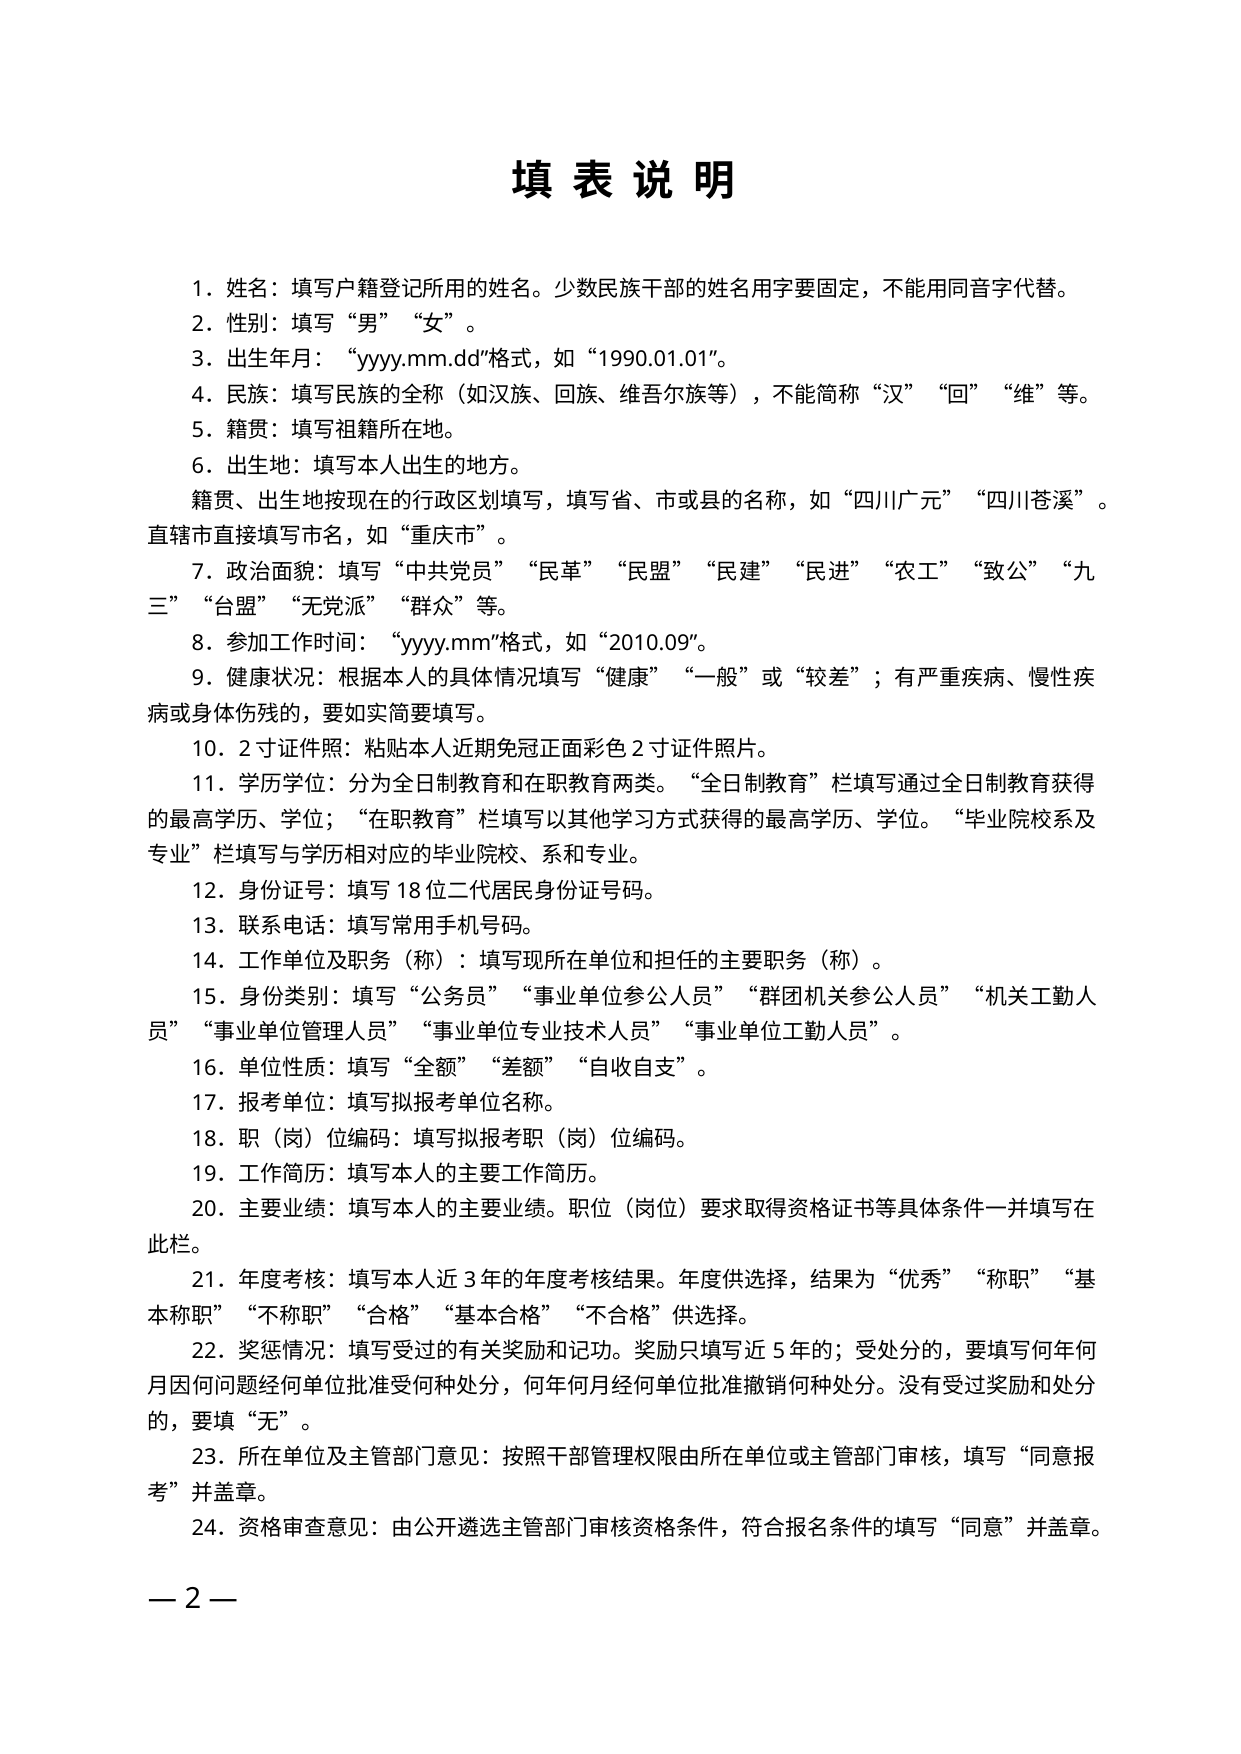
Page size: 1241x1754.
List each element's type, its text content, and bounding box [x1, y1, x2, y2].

text 19．工作简历：填写本人的主要工作简历。 [148, 1153, 1098, 1188]
text 23．所在单位及主管部门意见：按照干部管理权限由所在单位或主管部门审核，填写“同意报考”并盖章。 [148, 1436, 1098, 1507]
text 14．工作单位及职务（称）：填写现所在单位和担任的主要职务（称）。 [148, 941, 1098, 976]
text 籍贯、出生地按现在的行政区划填写，填写省、市或县的名称，如“四川广元”“四川苍溪”。直辖市直接填写市名，如“重庆市”。 [148, 480, 1098, 551]
text 9．健康状况：根据本人的具体情况填写“健康”“一般”或“较差”；有严重疾病、慢性疾病或身体伤残的，要如实简要填写。 [148, 657, 1098, 728]
text 1．姓名：填写户籍登记所用的姓名。少数民族干部的姓名用字要固定，不能用同音字代替。 [148, 268, 1098, 303]
text 7．政治面貌：填写“中共党员”“民革”“民盟”“民建”“民进”“农工”“致公”“九三”“台盟”“无党派”“群众”等。 [148, 551, 1098, 622]
text 16．单位性质：填写“全额”“差额”“自收自支”。 [148, 1047, 1098, 1082]
text 4．民族：填写民族的全称（如汉族、回族、维吾尔族等），不能简称“汉”“回”“维”等。 [148, 374, 1098, 409]
text 13．联系电话：填写常用手机号码。 [148, 905, 1098, 941]
text 2．性别：填写“男”“女”。 [148, 303, 1098, 338]
text 21．年度考核：填写本人近3年的年度考核结果。年度供选择，结果为“优秀”“称职”“基本称职”“不称职”“合格”“基本合格”“不合格”供选择。 [148, 1259, 1098, 1330]
text 6．出生地：填写本人出生的地方。 [148, 445, 1098, 480]
text 10．2寸证件照：粘贴本人近期免冠正面彩色2寸证件照片。 [148, 728, 1098, 763]
text 17．报考单位：填写拟报考单位名称。 [148, 1082, 1098, 1118]
text 15．身份类别：填写“公务员”“事业单位参公人员”“群团机关参公人员”“机关工勤人员”“事业单位管理人员”“事业单位专业技术人员”“事业单位工勤人员”。 [148, 976, 1098, 1047]
text 5．籍贯：填写祖籍所在地。 [148, 409, 1098, 445]
text 18．职（岗）位编码：填写拟报考职（岗）位编码。 [148, 1118, 1098, 1153]
text 11．学历学位：分为全日制教育和在职教育两类。“全日制教育”栏填写通过全日制教育获得的最高学历、学位；“在职教育”栏填写以其他学习方式获得的最高学历、学位。“毕业院校系及专业”栏填写与学历相对应的毕业院校、系和专业。 [148, 763, 1098, 870]
text 12．身份证号：填写18位二代居民身份证号码。 [148, 870, 1098, 905]
text 22．奖惩情况：填写受过的有关奖励和记功。奖励只填写近5年的；受处分的，要填写何年何月因何问题经何单位批准受何种处分，何年何月经何单位批准撤销何种处分。没有受过奖励和处分的，要填“无”。 [148, 1330, 1098, 1436]
text 20．主要业绩：填写本人的主要业绩。职位（岗位）要求取得资格证书等具体条件一并填写在此栏。 [148, 1188, 1098, 1259]
text 3．出生年月：“yyyy.mm.dd”格式，如“1990.01.01”。 [148, 338, 1098, 374]
text 8．参加工作时间：“yyyy.mm”格式，如“2010.09”。 [148, 622, 1098, 657]
text 填 表 说 明 [148, 148, 1098, 208]
text 24．资格审查意见：由公开遴选主管部门审核资格条件，符合报名条件的填写“同意”并盖章。 [148, 1507, 1098, 1543]
